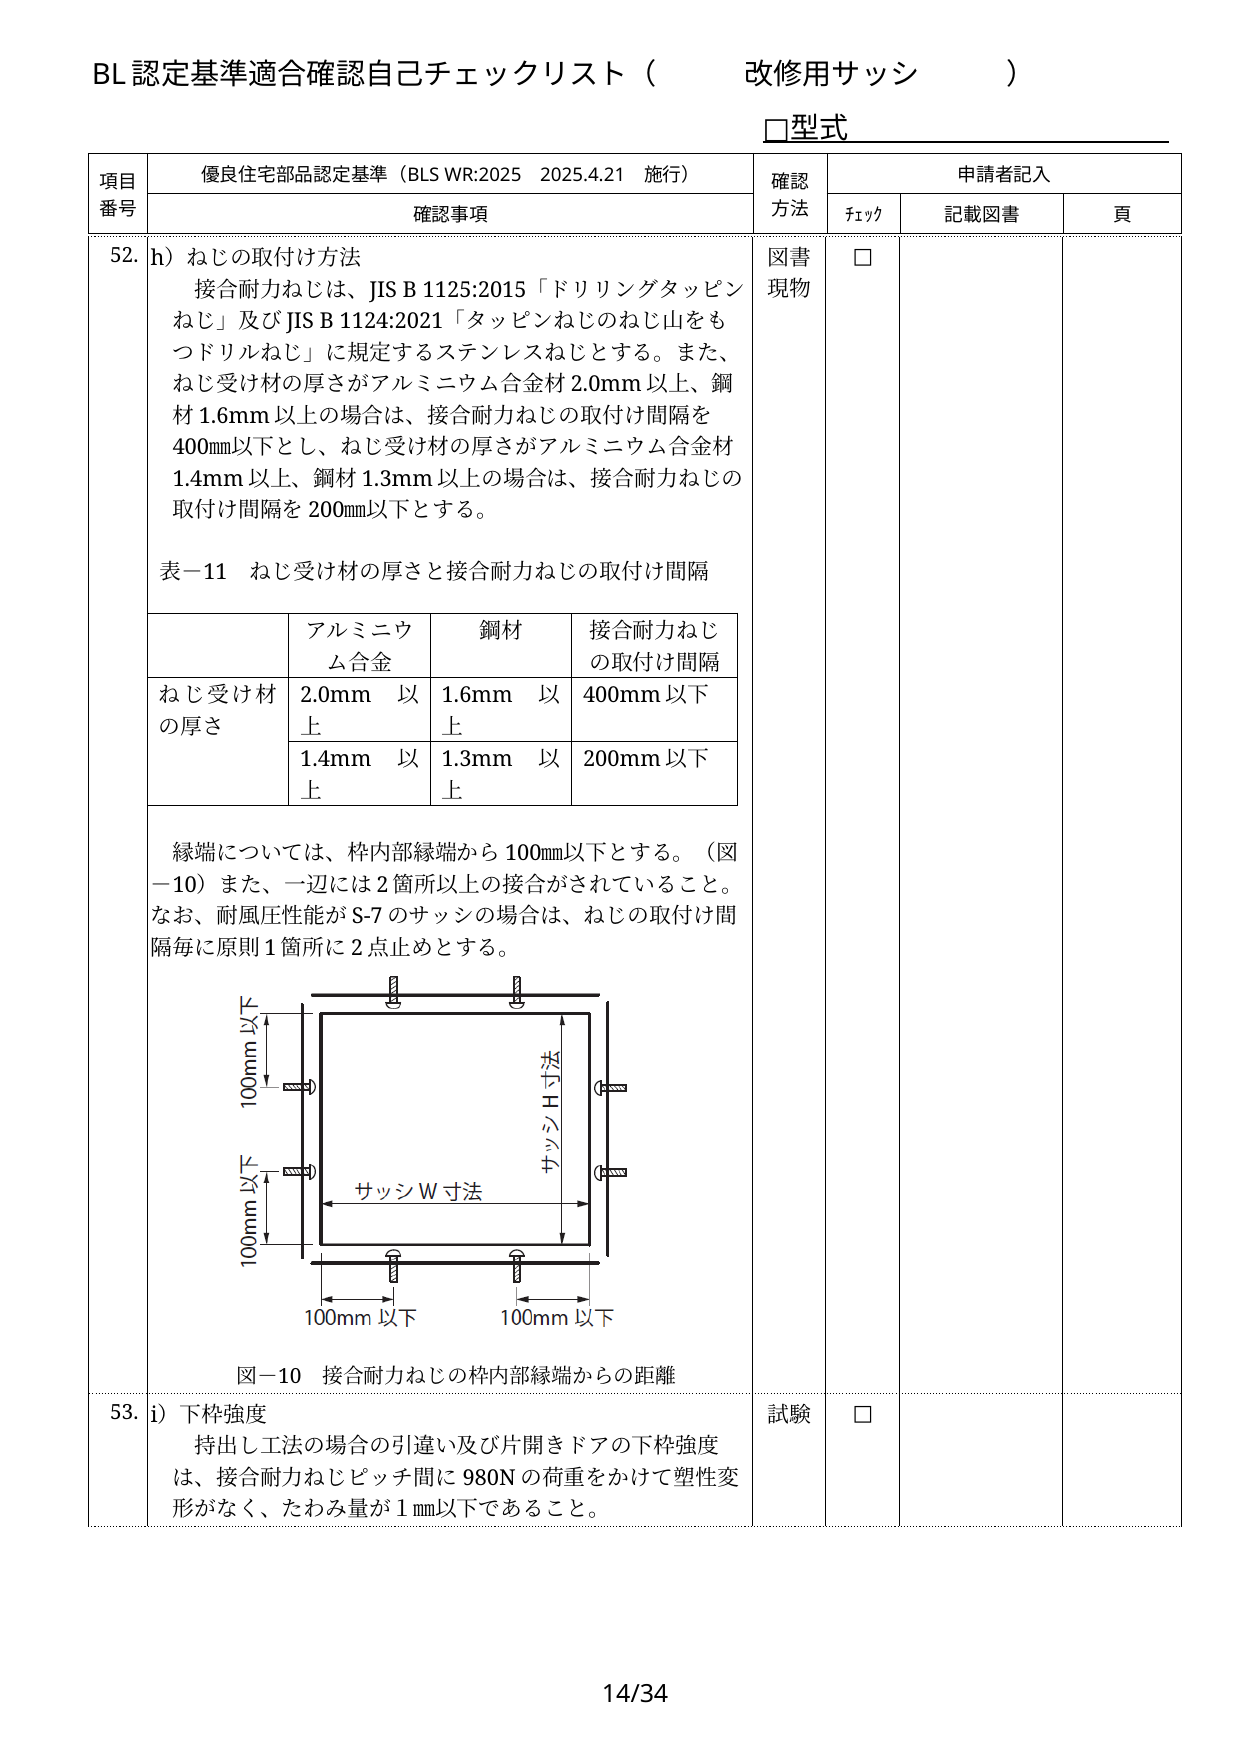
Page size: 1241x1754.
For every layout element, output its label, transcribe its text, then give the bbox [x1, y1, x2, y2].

table_cell [900, 236, 1062, 1393]
table_cell □ [826, 236, 899, 1393]
table_cell 図書 現物 [752, 236, 825, 1393]
table_cell [89, 236, 147, 1393]
table_cell 試験 [753, 1393, 825, 1526]
table_cell h）ねじの取付け方法 接合耐力ねじは、JIS B 1125:2015「ドリリングタッピンねじ」及びJIS B 1124:2021「タッピンねじのねじ山をもつドリルねじ」に規定するステンレスねじとする。また、ねじ受け材の厚さがアルミニウム合金材2.0mm以上、鋼材1.6mm以上の場合は、接合耐力ねじの取付け間隔を400㎜以下とし、ねじ受け材の厚さがアルミニウム合金材1.4mm以上、鋼材1.3mm以上の場合は、接合耐力ねじの取付け間隔を200㎜以下とする。 表－11 ねじ受け材の厚さと接合耐力ねじの取付け間隔 縁端については、枠内部縁端から100㎜以下とする。（図－10）また、一辺には2箇所以上の接合がされていること。なお、耐風圧性能がS-7のサッシの場合は、ねじの取付け間隔毎に原則1箇所に2点止めとする。 図－10 接合耐力ねじの枠内部縁端からの距離 [148, 236, 752, 1393]
table_cell [1062, 236, 1181, 1393]
table_cell i）下枠強度 持出し工法の場合の引違い及び片開きドアの下枠強度は、接合耐力ねじピッチ間に 980Nの荷重をかけて塑性変形がなく、たわみ量が１㎜以下であること。 [148, 1393, 752, 1526]
table_cell [900, 1393, 1062, 1526]
table_cell [1063, 1393, 1181, 1526]
table_cell [89, 1393, 147, 1526]
table_cell □ [826, 1393, 899, 1526]
